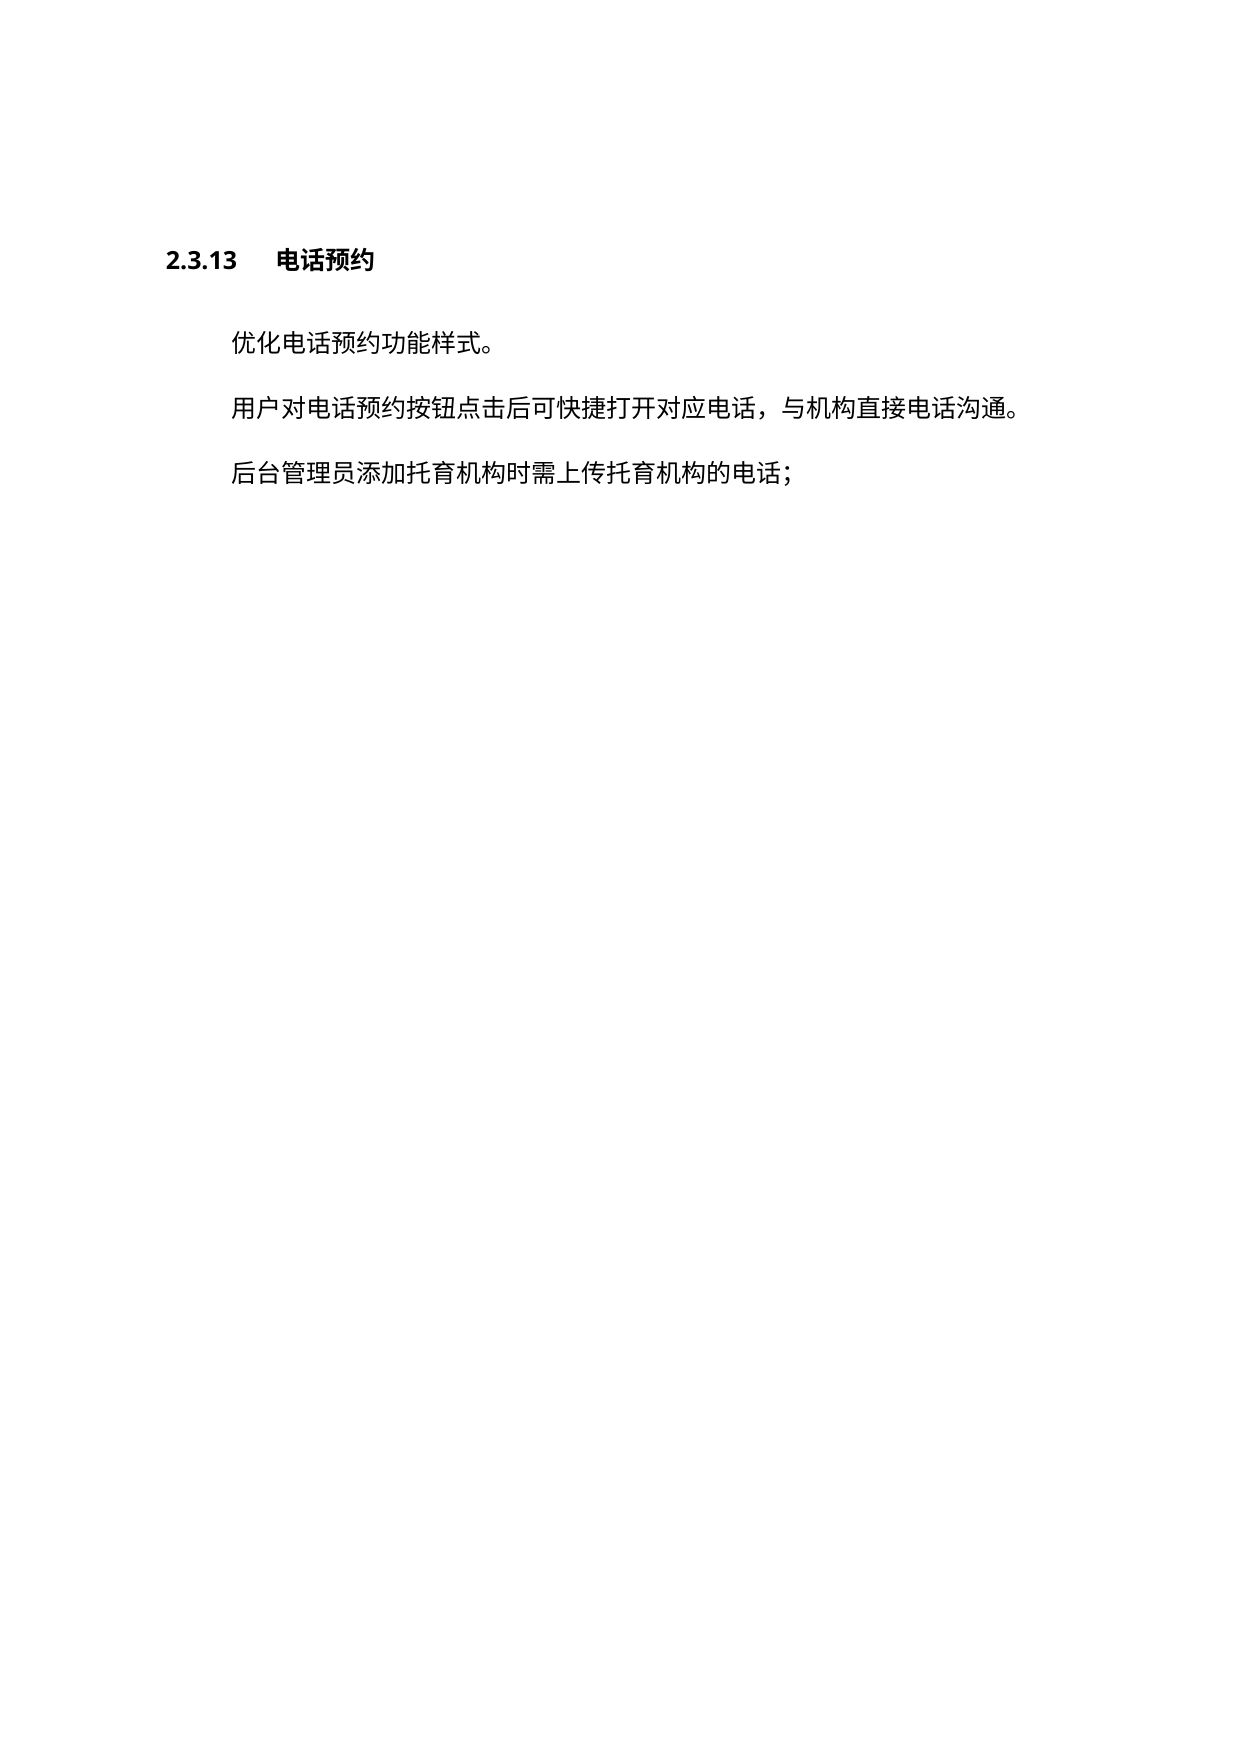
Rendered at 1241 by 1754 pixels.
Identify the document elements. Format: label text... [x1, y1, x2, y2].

list 用户对电话预约按钮点击后可快捷打开对应电话，与机构直接电话沟通。后台管理员添加托育机构时需上传托育机构的电话； [231, 374, 1053, 504]
list 电话预约 [166, 227, 1053, 292]
list 优化电话预约功能样式。 [231, 309, 1053, 374]
